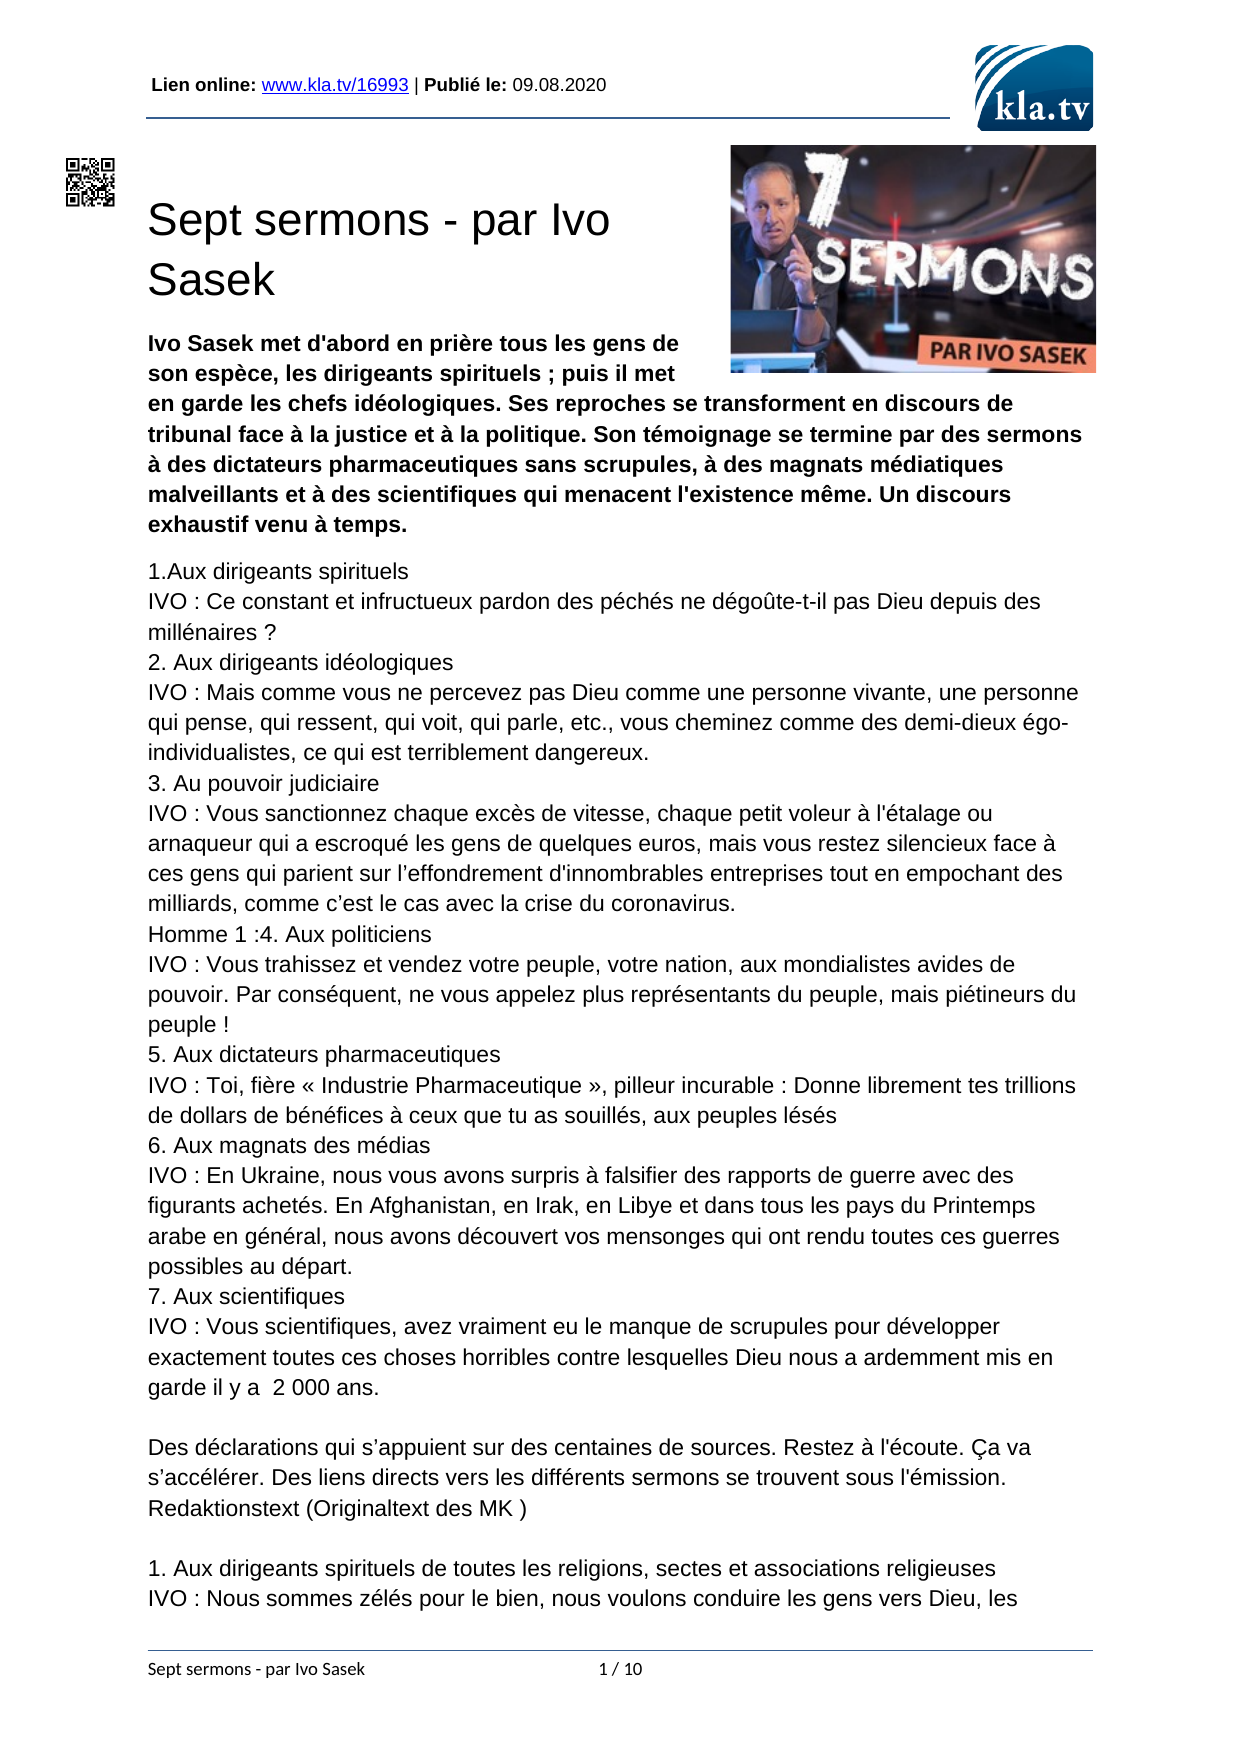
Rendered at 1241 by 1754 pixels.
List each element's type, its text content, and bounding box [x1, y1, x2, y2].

text Sept sermons - par Ivo Sasek [148, 192, 1093, 306]
text Ivo Sasek met d'abord en prière tous les gens de son espèce, les dirigeants spirituels ; puis il met en garde les chefs idéologiques. Ses reproches se transforment en discours de tribunal face à la justice et à la politique. Son témoignage se termine par des sermons à des dictateurs pharmaceutiques sans scrupules, à des magnats médiatiques malveillants et à des scientifiques qui menacent l'existence même. Un discours exhaustif venu à temps. [148, 330, 1093, 538]
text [148, 558, 1093, 1612]
